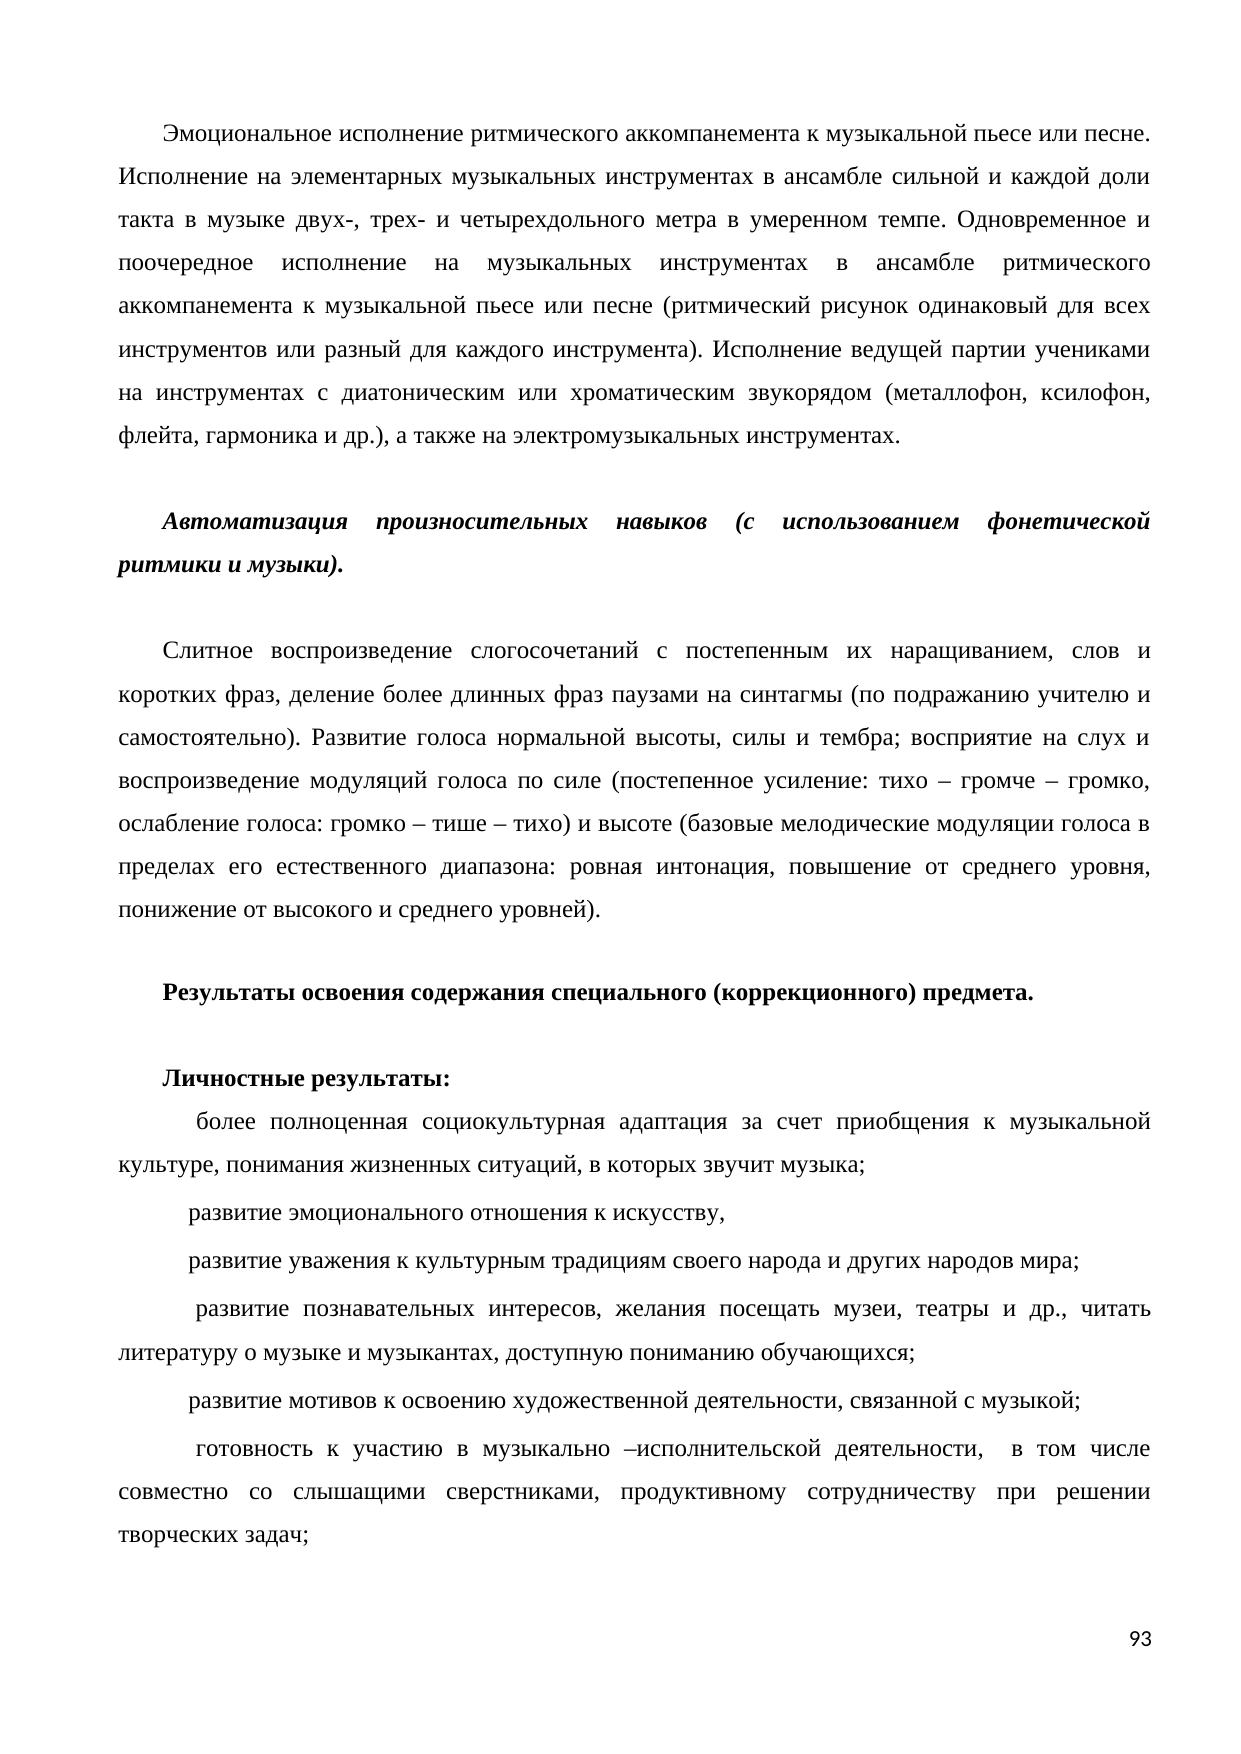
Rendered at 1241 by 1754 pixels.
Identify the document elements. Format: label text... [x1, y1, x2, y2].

text  развитие познавательных интересов, желания посещать музеи, театры и др., читать литературу о музыке и музыкантах, доступную пониманию обучающихся; [118, 1293, 1152, 1365]
text Автоматизация произносительных навыков (с использованием фонетической ритмики и музыки). [118, 506, 1152, 578]
text Результаты освоения содержания специального (коррекционного) предмета. [118, 977, 1152, 1006]
text  развитие мотивов к освоению художественной деятельности, связанной с музыкой; [118, 1385, 1152, 1413]
text Слитное воспроизведение слогосочетаний с постепенным их наращиванием, слов и коротких фраз, деление более длинных фраз паузами на синтагмы (по подражанию учителю и самостоятельно). Развитие голоса нормальной высоты, силы и тембра; восприятие на слух и воспроизведение модуляций голоса по силе (постепенное усиление: тихо – громче – громко, ослабление голоса: громко – тише – тихо) и высоте (базовые мелодические модуляции голоса в пределах его естественного диапазона: ровная интонация, повышение от среднего уровня, понижение от высокого и среднего уровней). [118, 636, 1152, 923]
text  более полноценная социокультурная адаптация за счет приобщения к музыкальной культуре, понимания жизненных ситуаций, в которых звучит музыка; [118, 1106, 1152, 1178]
text Личностные результаты: [118, 1063, 1152, 1092]
text Эмоциональное исполнение ритмического аккомпанемента к музыкальной пьесе или песне. Исполнение на элементарных музыкальных инструментах в ансамбле сильной и каждой доли такта в музыке двух-, трех- и четырехдольного метра в умеренном темпе. Одновременное и поочередное исполнение на музыкальных инструментах в ансамбле ритмического аккомпанемента к музыкальной пьесе или песне (ритмический рисунок одинаковый для всех инструментов или разный для каждого инструмента). Исполнение ведущей партии учениками на инструментах с диатоническим или хроматическим звукорядом (металлофон, ксилофон, флейта, гармоника и др.), а также на электромузыкальных инструментах. [118, 118, 1152, 449]
text  развитие эмоционального отношения к искусству, [118, 1197, 1152, 1226]
text  готовность к участию в музыкально –исполнительской деятельности, в том числе совместно со слышащими сверстниками, продуктивному сотрудничеству при решении творческих задач; [118, 1433, 1152, 1548]
text  развитие уважения к культурным традициям своего народа и других народов мира; [118, 1246, 1152, 1274]
